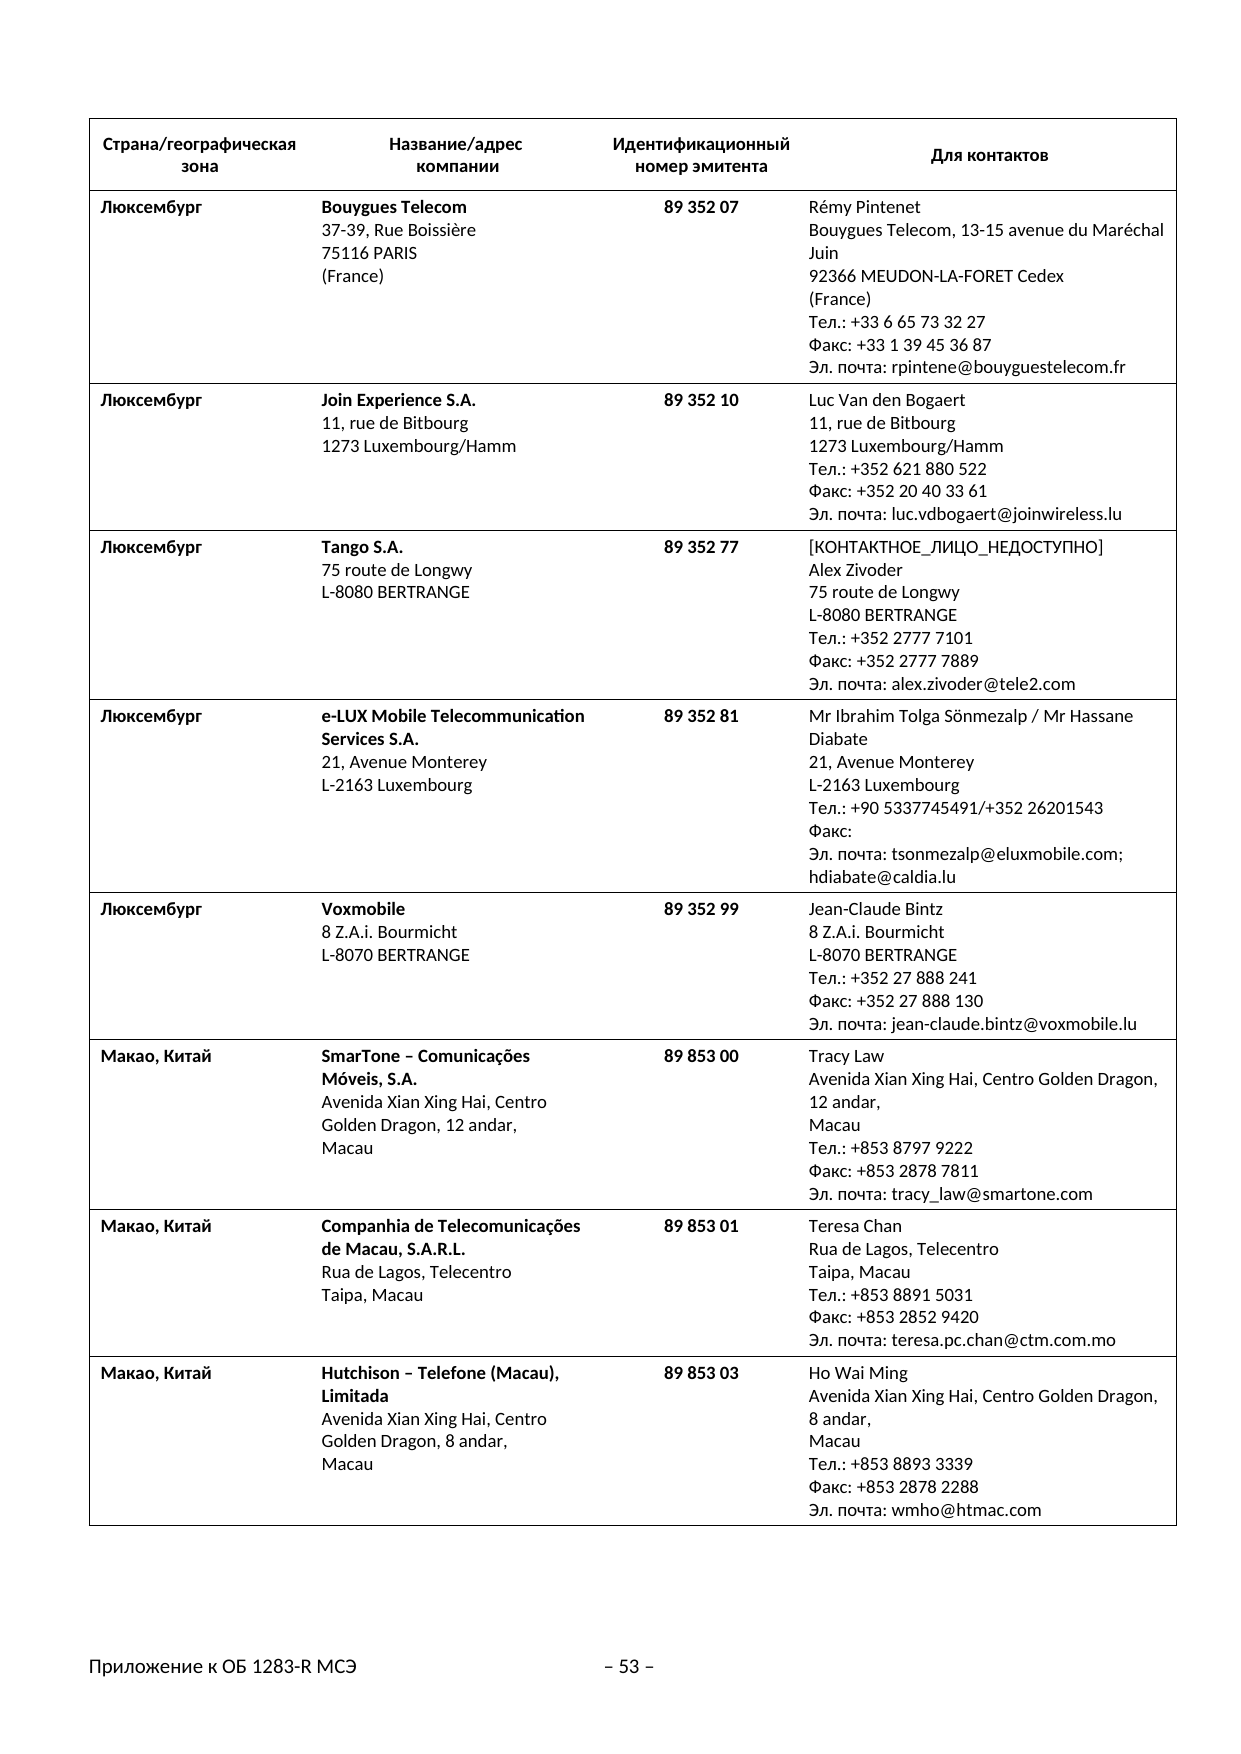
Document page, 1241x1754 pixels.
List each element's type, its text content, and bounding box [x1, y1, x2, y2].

table_cell Teresa Chan Rua de Lagos, Telecentro Taipa, Macau Тел.: +853 8891 5031 Факс: +853 2852 9420 Эл. почта: teresa.pc.chan@ctm.com.mo [798, 1210, 1176, 1356]
table_cell Companhia de Telecomunicações de Macau, S.A.R.L. Rua de Lagos, Telecentro Taipa, Macau [310, 1210, 605, 1356]
table_cell Bouygues Telecom 37-39, Rue Boissière 75116 PARIS (France) [310, 191, 605, 383]
table_cell Tracy Law Avenida Xian Xing Hai, Centro Golden Dragon, 12 andar, Macau Тел.: +853 8797 9222 Факс: +853 2878 7811 Эл. почта: tracy_law@smartone.com [798, 1040, 1176, 1209]
table_header Страна/географическая зона [90, 119, 310, 190]
table_cell Люксембург [90, 893, 310, 1039]
table_cell e-LUX Mobile Telecommunication Services S.A. 21, Avenue Monterey L-2163 Luxembourg [310, 700, 605, 892]
table_header Для контактов [798, 119, 1176, 190]
table_cell Макао, Китай [90, 1210, 310, 1356]
table_cell 89 853 03 [605, 1357, 797, 1525]
table_cell Макао, Китай [90, 1040, 310, 1209]
table_cell 89 853 01 [605, 1210, 797, 1356]
table_cell Mr Ibrahim Tolga Sönmezalp / Mr Hassane Diabate 21, Avenue Monterey L-2163 Luxembourg Тел.: +90 5337745491/+352 26201543 Факс: Эл. почта: tsonmezalp@eluxmobile.com; hdiabate@caldia.lu [798, 700, 1176, 892]
table_cell 89 352 81 [605, 700, 797, 892]
table_cell Ho Wai Ming Avenida Xian Xing Hai, Centro Golden Dragon, 8 andar, Macau Тел.: +853 8893 3339 Факс: +853 2878 2288 Эл. почта: wmho@htmac.com [798, 1357, 1176, 1525]
table_cell Rémy Pintenet Bouygues Telecom, 13-15 avenue du Maréchal Juin 92366 MEUDON-LA-FORET Cedex (France) Тел.: +33 6 65 73 32 27 Факс: +33 1 39 45 36 87 Эл. почта: rpintene@bouyguestelecom.fr [798, 191, 1176, 383]
table_header Название/адрес компании [310, 119, 605, 190]
table_header Идентификационный номер эмитента [605, 119, 797, 190]
table_cell 89 352 07 [605, 191, 797, 383]
table_cell Jean-Claude Bintz 8 Z.A.i. Bourmicht L-8070 BERTRANGE Тел.: +352 27 888 241 Факс: +352 27 888 130 Эл. почта: jean-claude.bintz@voxmobile.lu [798, 893, 1176, 1039]
table_cell Voxmobile 8 Z.A.i. Bourmicht L-8070 BERTRANGE [310, 893, 605, 1039]
table_cell [КОНТАКТНОЕ_ЛИЦО_НЕДОСТУПНО] Alex Zivoder 75 route de Longwy L-8080 BERTRANGE Тел.: +352 2777 7101 Факс: +352 2777 7889 Эл. почта: alex.zivoder@tele2.com [798, 531, 1176, 699]
table_cell Join Experience S.A. 11, rue de Bitbourg 1273 Luxembourg/Hamm [310, 384, 605, 529]
table_cell Макао, Китай [90, 1357, 310, 1525]
table_cell 89 352 10 [605, 384, 797, 529]
table_cell Люксембург [90, 700, 310, 892]
table_cell 89 352 99 [605, 893, 797, 1039]
table_cell Люксембург [90, 191, 310, 383]
table_cell Luc Van den Bogaert 11, rue de Bitbourg 1273 Luxembourg/Hamm Тел.: +352 621 880 522 Факс: +352 20 40 33 61 Эл. почта: luc.vdbogaert@joinwireless.lu [798, 384, 1176, 529]
table_cell Tango S.A. 75 route de Longwy L-8080 BERTRANGE [310, 531, 605, 699]
table_cell 89 853 00 [605, 1040, 797, 1209]
table_cell Hutchison – Telefone (Macau), Limitada Avenida Xian Xing Hai, Centro Golden Dragon, 8 andar, Macau [310, 1357, 605, 1525]
table_cell 89 352 77 [605, 531, 797, 699]
table_cell SmarTone – Comunicações Móveis, S.A. Avenida Xian Xing Hai, Centro Golden Dragon, 12 andar, Macau [310, 1040, 605, 1209]
table_cell Люксембург [90, 384, 310, 529]
table_cell Люксембург [90, 531, 310, 699]
